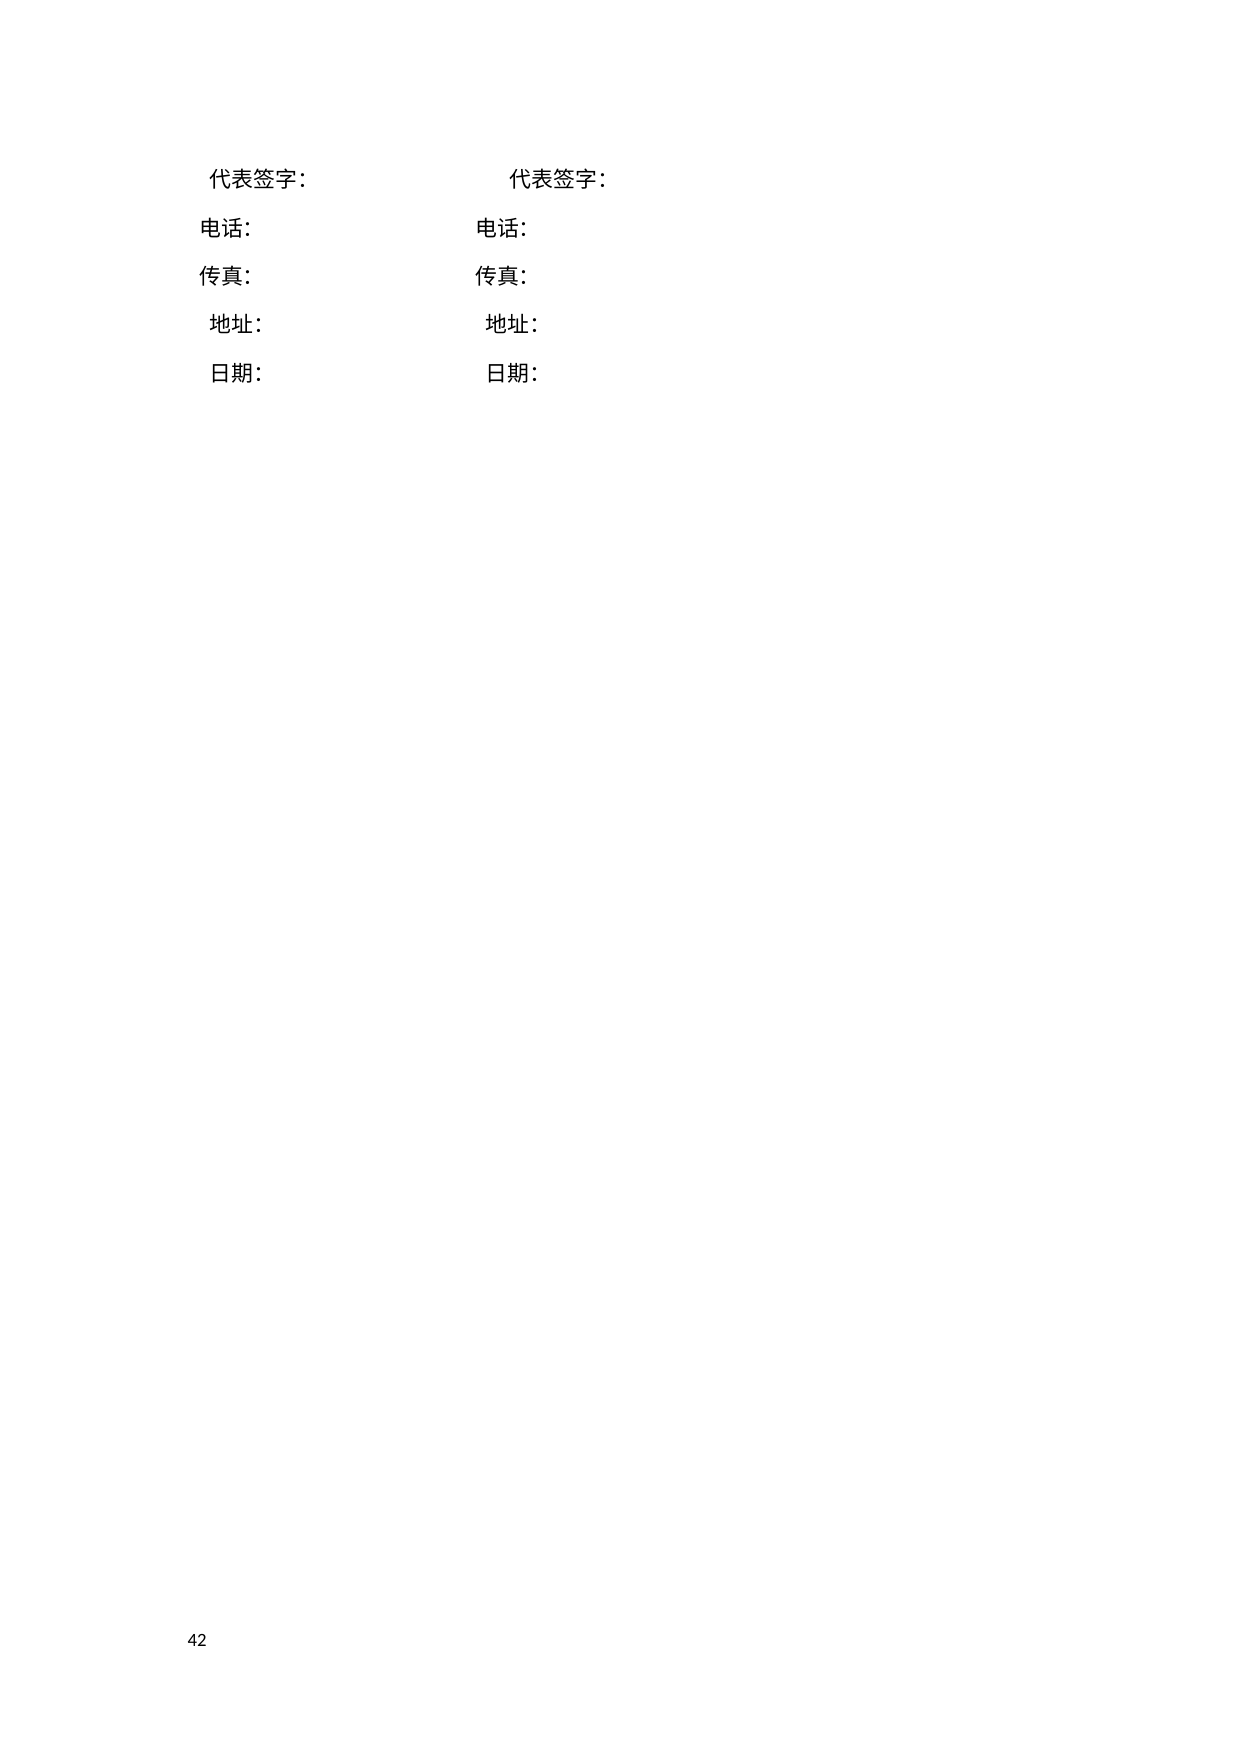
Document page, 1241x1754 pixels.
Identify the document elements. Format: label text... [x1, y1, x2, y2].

text 电话： 电话： [187, 210, 1053, 243]
text 代表签字： 代表签字： [187, 162, 1053, 194]
text 日期： 日期： [187, 355, 1053, 388]
text 地址： 地址： [187, 307, 1053, 339]
text 传真： 传真： [187, 259, 1053, 291]
